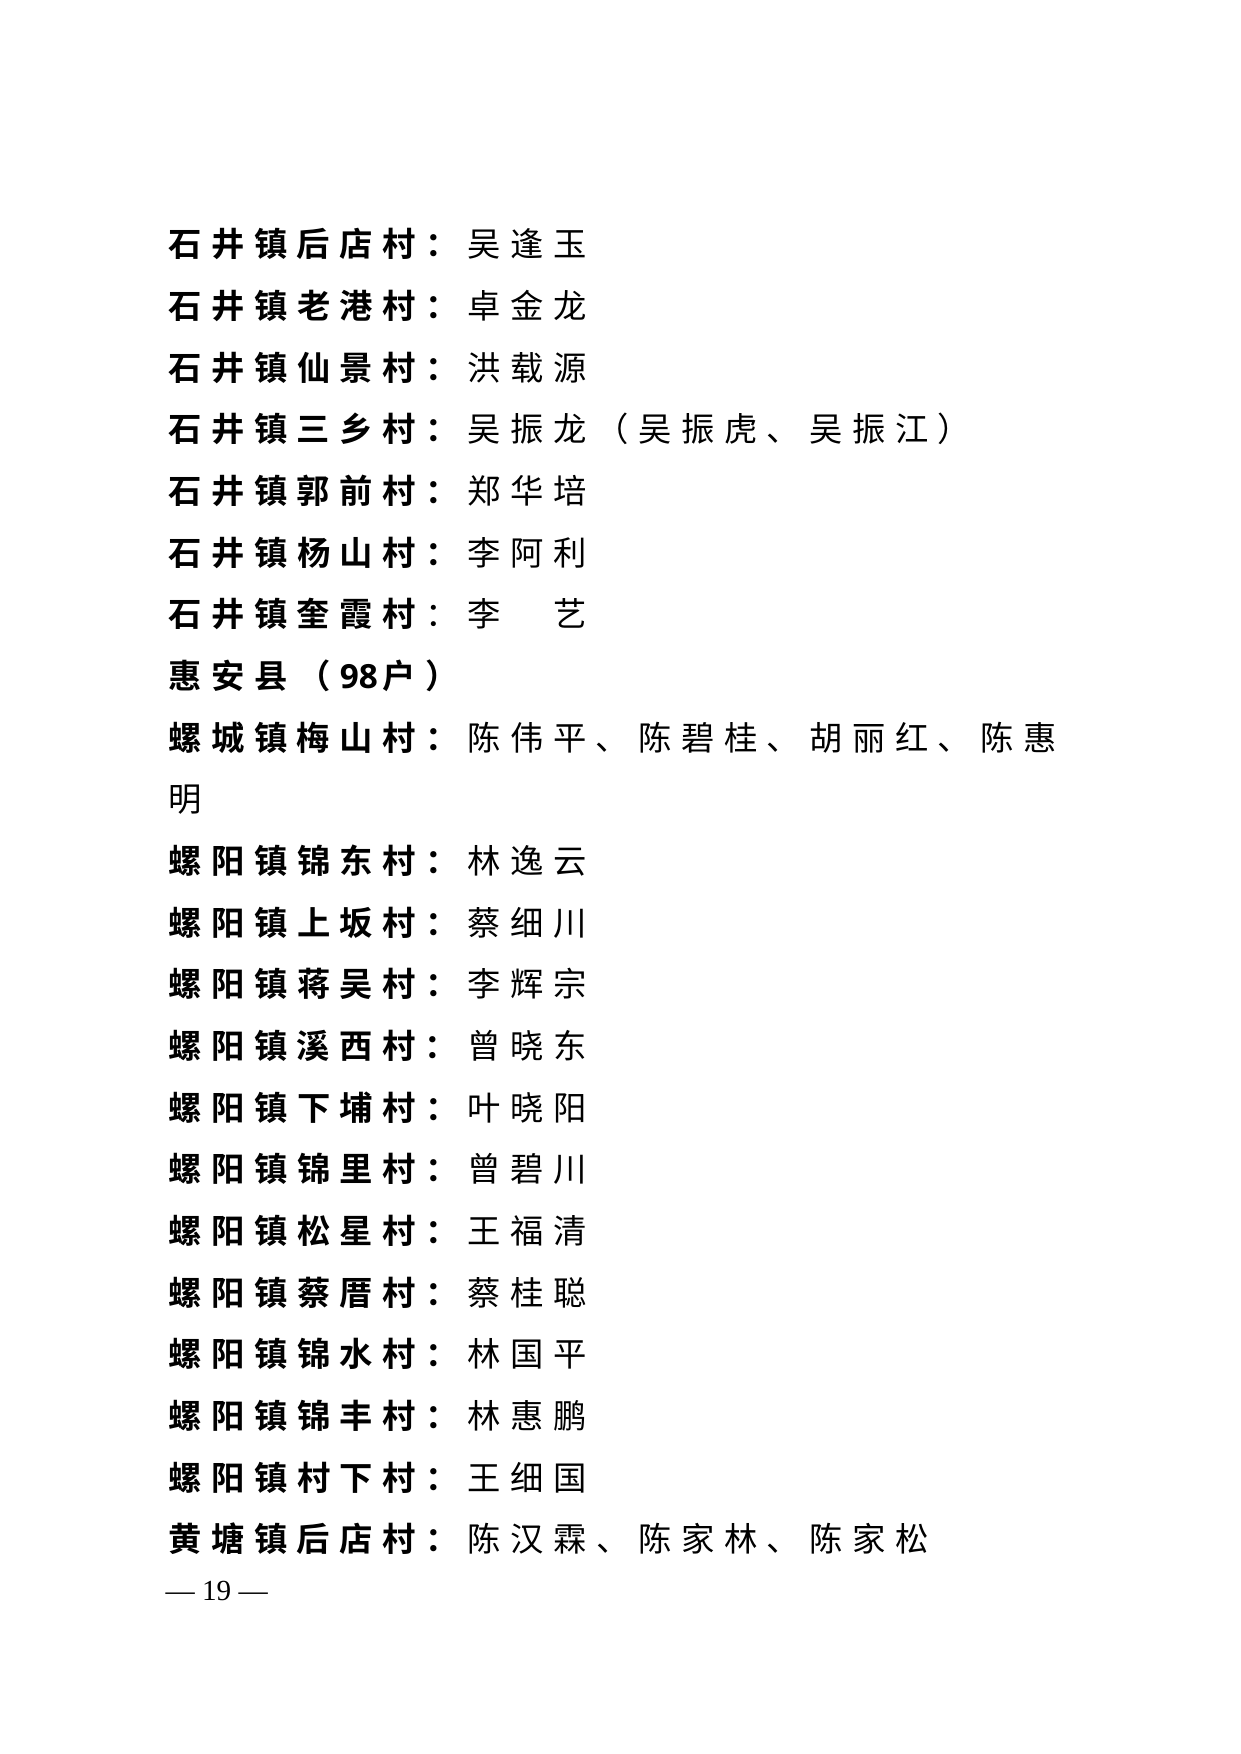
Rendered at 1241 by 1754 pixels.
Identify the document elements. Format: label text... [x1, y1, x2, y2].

text 黄塘镇后店村：陈汉霖、陈家林、陈家松 [169, 1506, 1066, 1568]
text 螺阳镇蔡厝村：蔡桂聪 [169, 1260, 1066, 1321]
text 螺阳镇锦东村：林逸云 [169, 828, 1066, 890]
text 石井镇仙景村：洪载源 [169, 335, 1066, 396]
text 螺阳镇下埔村：叶晓阳 [169, 1075, 1066, 1136]
text 螺阳镇村下村：王细国 [169, 1445, 1066, 1506]
text 螺阳镇上坂村：蔡细川 [169, 890, 1066, 951]
text 石井镇奎霞村：李 艺 [169, 581, 1066, 643]
text 螺城镇梅山村：陈伟平、陈碧桂、胡丽红、陈惠明 [169, 705, 1066, 828]
text 石井镇老港村：卓金龙 [169, 273, 1066, 335]
text 螺阳镇锦丰村：林惠鹏 [169, 1383, 1066, 1445]
text 石井镇杨山村：李阿利 [169, 520, 1066, 581]
text 惠安县（98户） [169, 643, 1066, 705]
text 螺阳镇蒋吴村：李辉宗 [169, 951, 1066, 1013]
text 螺阳镇锦里村：曾碧川 [169, 1136, 1066, 1198]
text 石井镇后店村：吴逢玉 [169, 211, 1066, 273]
text 螺阳镇松星村：王福清 [169, 1198, 1066, 1260]
text 石井镇郭前村：郑华培 [169, 458, 1066, 520]
text 螺阳镇溪西村：曾晓东 [169, 1013, 1066, 1075]
text 石井镇三乡村：吴振龙（吴振虎、吴振江） [169, 396, 1066, 458]
text 螺阳镇锦水村：林国平 [169, 1321, 1066, 1383]
